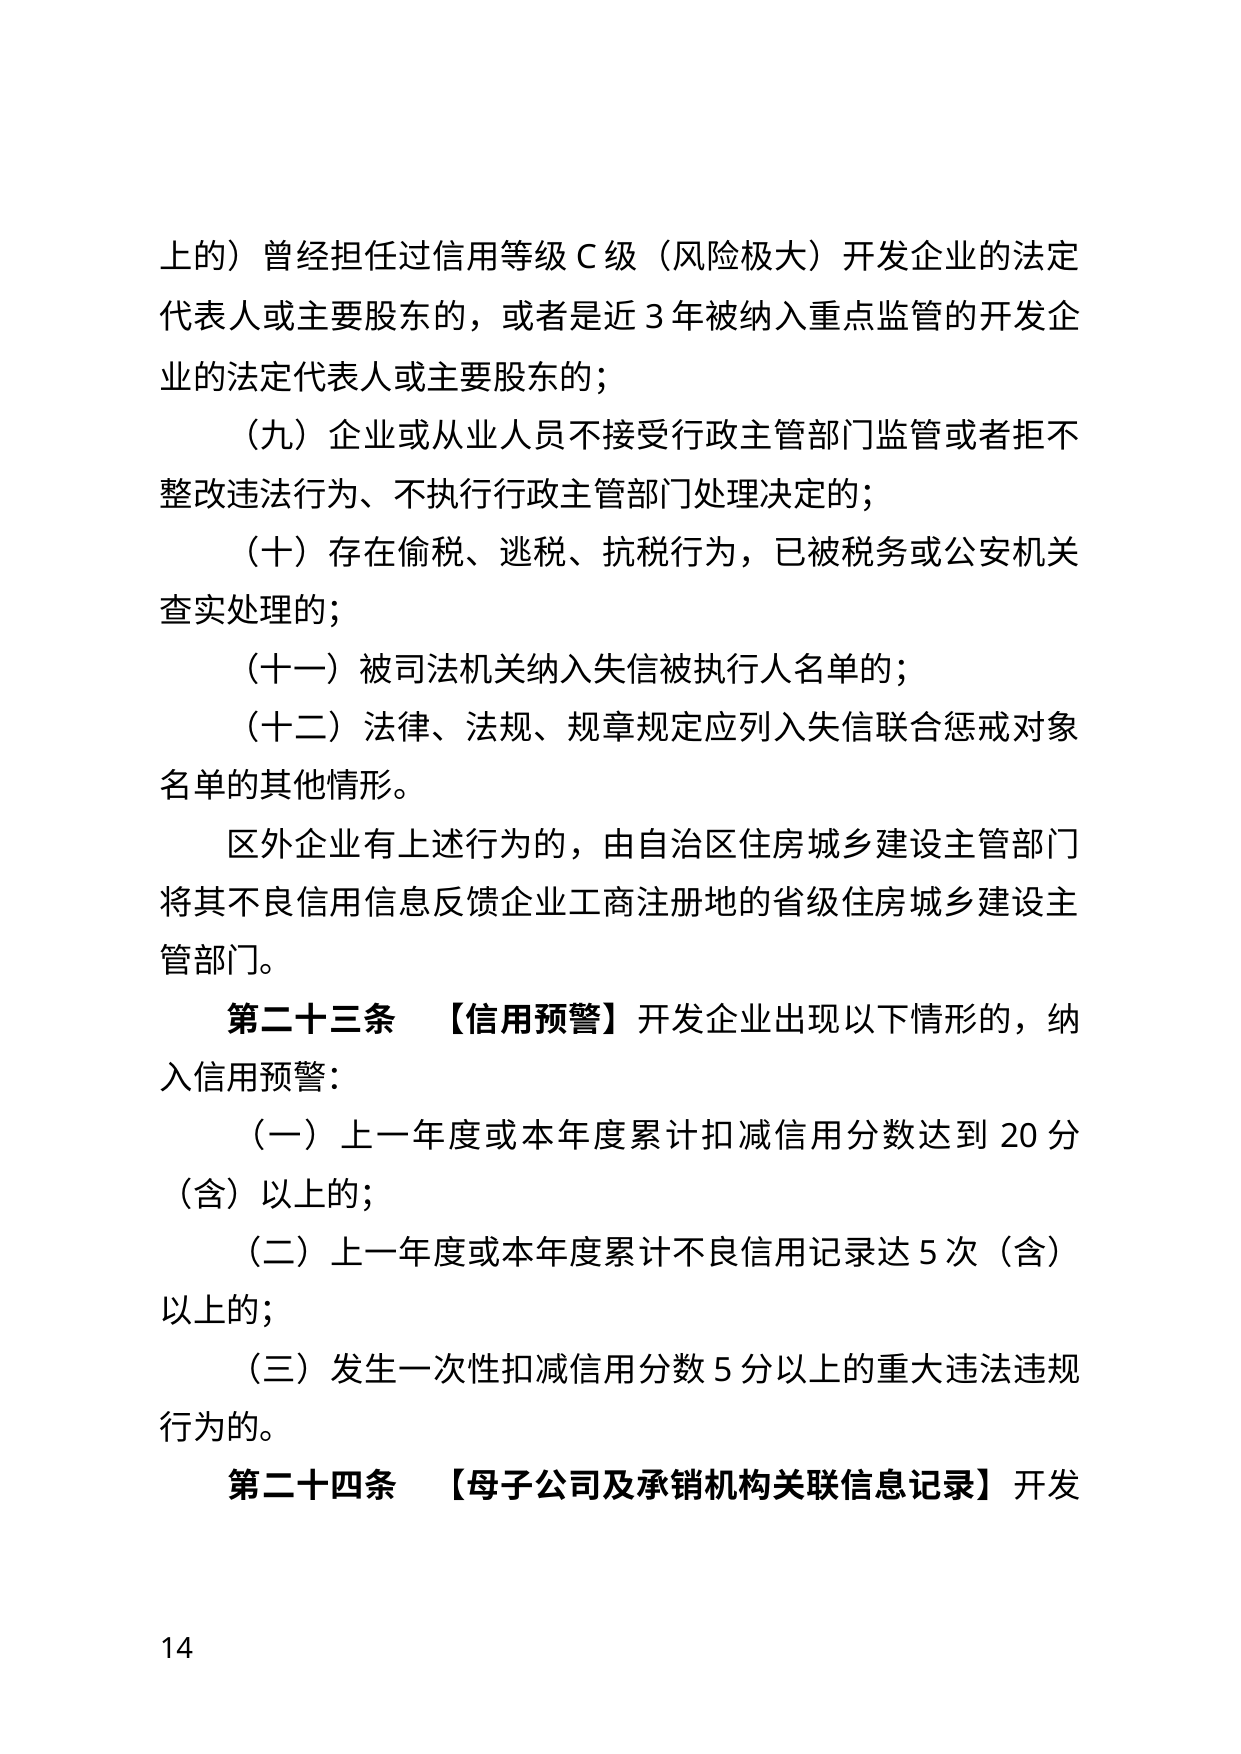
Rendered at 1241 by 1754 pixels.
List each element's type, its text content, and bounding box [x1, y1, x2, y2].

text （三）发生一次性扣减信用分数5分以上的重大违法违规行为的。 [159, 1334, 1081, 1451]
text （十二）法律、法规、规章规定应列入失信联合惩戒对象名单的其他情形。 [159, 693, 1081, 809]
text 区外企业有上述行为的，由自治区住房城乡建设主管部门将其不良信用信息反馈企业工商注册地的省级住房城乡建设主管部门。 [159, 809, 1081, 984]
text （九）企业或从业人员不接受行政主管部门监管或者拒不整改违法行为、不执行行政主管部门处理决定的； [159, 401, 1081, 518]
text （十）存在偷税、逃税、抗税行为，已被税务或公安机关查实处理的； [159, 518, 1081, 634]
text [159, 220, 1081, 401]
text （一）上一年度或本年度累计扣减信用分数达到20分（含）以上的； [159, 1101, 1081, 1218]
text （十一）被司法机关纳入失信被执行人名单的； [159, 634, 1081, 693]
text （二）上一年度或本年度累计不良信用记录达5次（含）以上的； [159, 1218, 1081, 1334]
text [159, 1451, 1081, 1509]
text 第二十三条 【信用预警】开发企业出现以下情形的，纳入信用预警： [159, 984, 1081, 1101]
